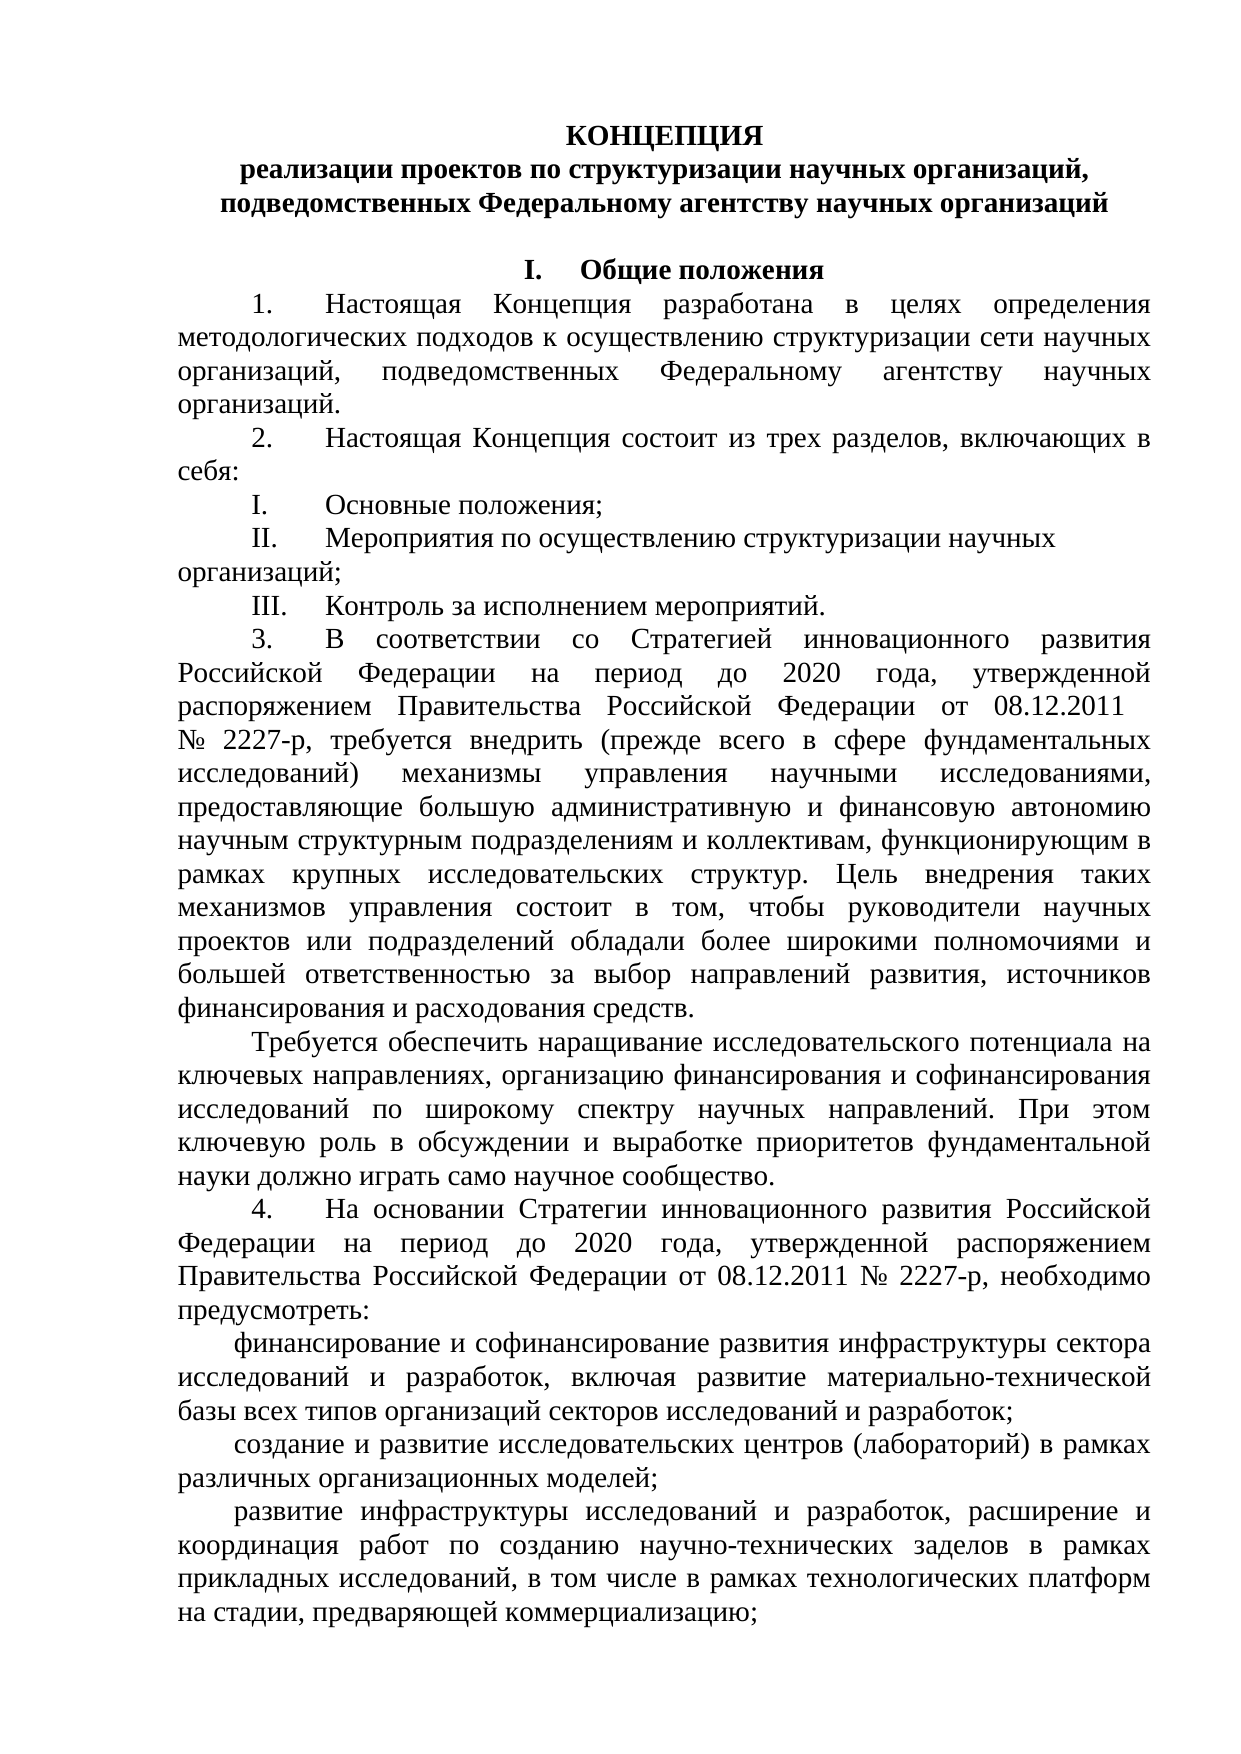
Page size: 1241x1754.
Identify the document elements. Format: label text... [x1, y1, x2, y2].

list Основные положения; [177, 487, 1152, 521]
text финансирование и софинансирование развития инфраструктуры сектора исследований и разработок, включая развитие материально-технической базы всех типов организаций секторов исследований и разработок; [177, 1326, 1152, 1426]
list Настоящая Концепция разработана в целях определения методологических подходов к осуществлению структуризации сети научных организаций, подведомственных Федеральному агентству научных организаций. [177, 286, 1152, 420]
subtitle Общие положения [215, 252, 1152, 286]
list Мероприятия по осуществлению структуризации научных организаций; [177, 521, 1152, 588]
text Требуется обеспечить наращивание исследовательского потенциала на ключевых направлениях, организацию финансирования и софинансирования исследований по широкому спектру научных направлений. При этом ключевую роль в обсуждении и выработке приоритетов фундаментальной науки должно играть само научное сообщество. [177, 1024, 1152, 1191]
list В соответствии со Стратегией инновационного развития Российской Федерации на период до 2020 года, утвержденной распоряжением Правительства Российской Федерации от 08.12.2011 № 2227-р, требуется внедрить (прежде всего в сфере фундаментальных исследований) механизмы управления научными исследованиями, предоставляющие большую административную и финансовую автономию научным структурным подразделениям и коллективам, функционирующим в рамках крупных исследовательских структур. Цель внедрения таких механизмов управления состоит в том, чтобы руководители научных проектов или подразделений обладали более широкими полномочиями и большей ответственностью за выбор направлений развития, источников финансирования и расходования средств. [177, 621, 1152, 1024]
list Контроль за исполнением мероприятий. [177, 588, 1152, 621]
text развитие инфраструктуры исследований и разработок, расширение и координация работ по созданию научно-технических заделов в рамках прикладных исследований, в том числе в рамках технологических платформ на стадии, предваряющей коммерциализацию; [177, 1493, 1152, 1627]
text создание и развитие исследовательских центров (лабораторий) в рамках различных организационных моделей; [177, 1426, 1152, 1493]
list На основании Стратегии инновационного развития Российской Федерации на период до 2020 года, утвержденной распоряжением Правительства Российской Федерации от 08.12.2011 № 2227-р, необходимо предусмотреть: [177, 1191, 1152, 1326]
list Настоящая Концепция состоит из трех разделов, включающих в себя: [177, 420, 1152, 487]
subtitle КОНЦЕПЦИЯ реализации проектов по структуризации научных организаций, подведомственных Федеральному агентству научных организаций [177, 118, 1152, 219]
